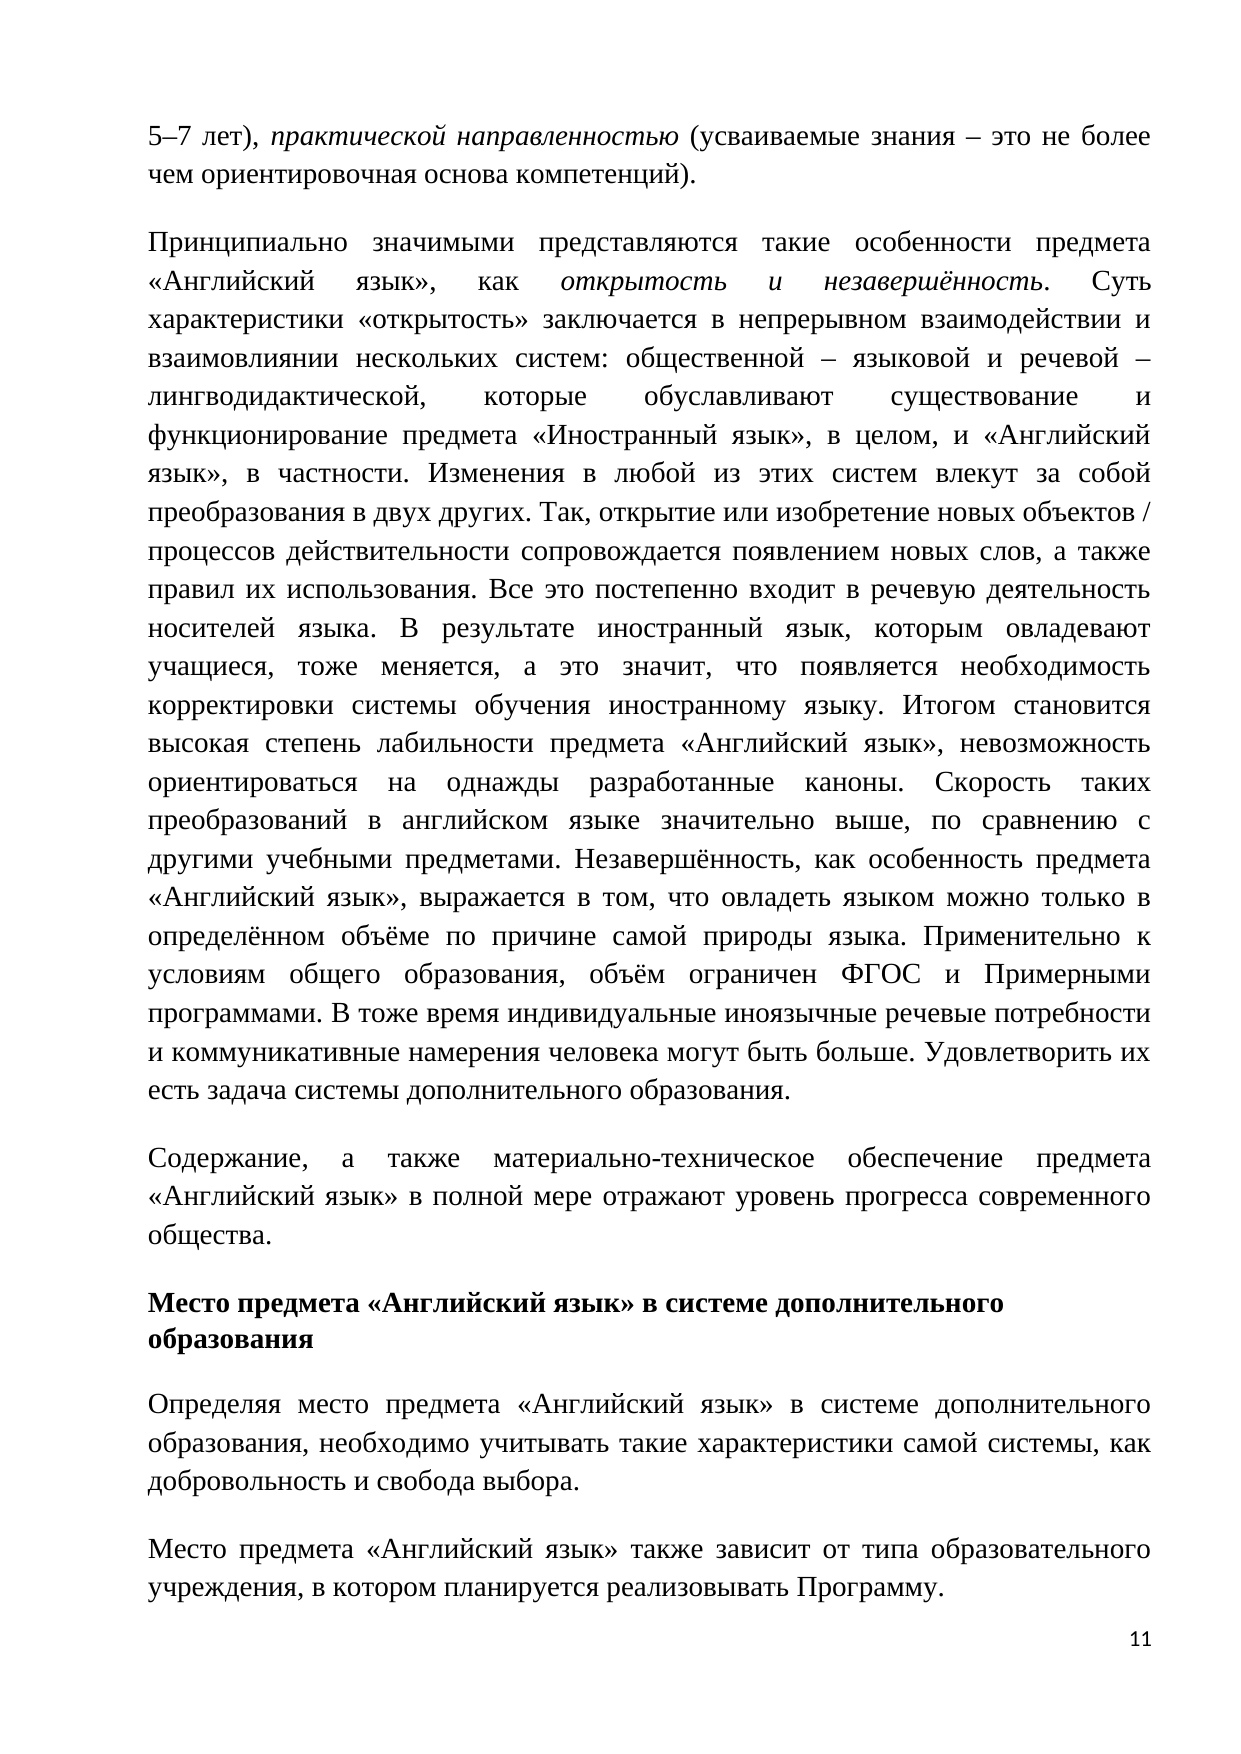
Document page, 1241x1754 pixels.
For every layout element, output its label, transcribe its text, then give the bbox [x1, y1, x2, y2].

text Место предмета «Английский язык» также зависит от типа образовательного учреждения, в котором планируется реализовывать Программу. [148, 1531, 1152, 1603]
text Место предмета «Английский язык» в системе дополнительного образования [148, 1285, 1152, 1354]
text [148, 118, 1152, 190]
text Определяя место предмета «Английский язык» в системе дополнительного образования, необходимо учитывать такие характеристики самой системы, как добровольность и свобода выбора. [148, 1386, 1152, 1497]
text Содержание, а также материально-техническое обеспечение предмета «Английский язык» в полной мере отражают уровень прогресса современного общества. [148, 1140, 1152, 1251]
text Принципиально значимыми представляются такие особенности предмета «Английский язык», как открытость и незавершённость. Суть характеристики «открытость» заключается в непрерывном взаимодействии и взаимовлиянии нескольких систем: общественной – языковой и речевой – лингводидактической, которые обуславливают существование и функционирование предмета «Иностранный язык», в целом, и «Английский язык», в частности. Изменения в любой из этих систем влекут за собой преобразования в двух других. Так, открытие или изобретение новых объектов / процессов действительности сопровождается появлением новых слов, а также правил их использования. Все это постепенно входит в речевую деятельность носителей языка. В результате иностранный язык, которым овладевают учащиеся, тоже меняется, а это значит, что появляется необходимость корректировки системы обучения иностранному языку. Итогом становится высокая степень лабильности предмета «Английский язык», невозможность ориентироваться на однажды разработанные каноны. Скорость таких преобразований в английском языке значительно выше, по сравнению с другими учебными предметами. Незавершённость, как особенность предмета «Английский язык», выражается в том, что овладеть языком можно только в определённом объёме по причине самой природы языка. Применительно к условиям общего образования, объём ограничен ФГОС и Примерными программами. В тоже время индивидуальные иноязычные речевые потребности и коммуникативные намерения человека могут быть больше. Удовлетворить их есть задача системы дополнительного образования. [148, 224, 1152, 1106]
